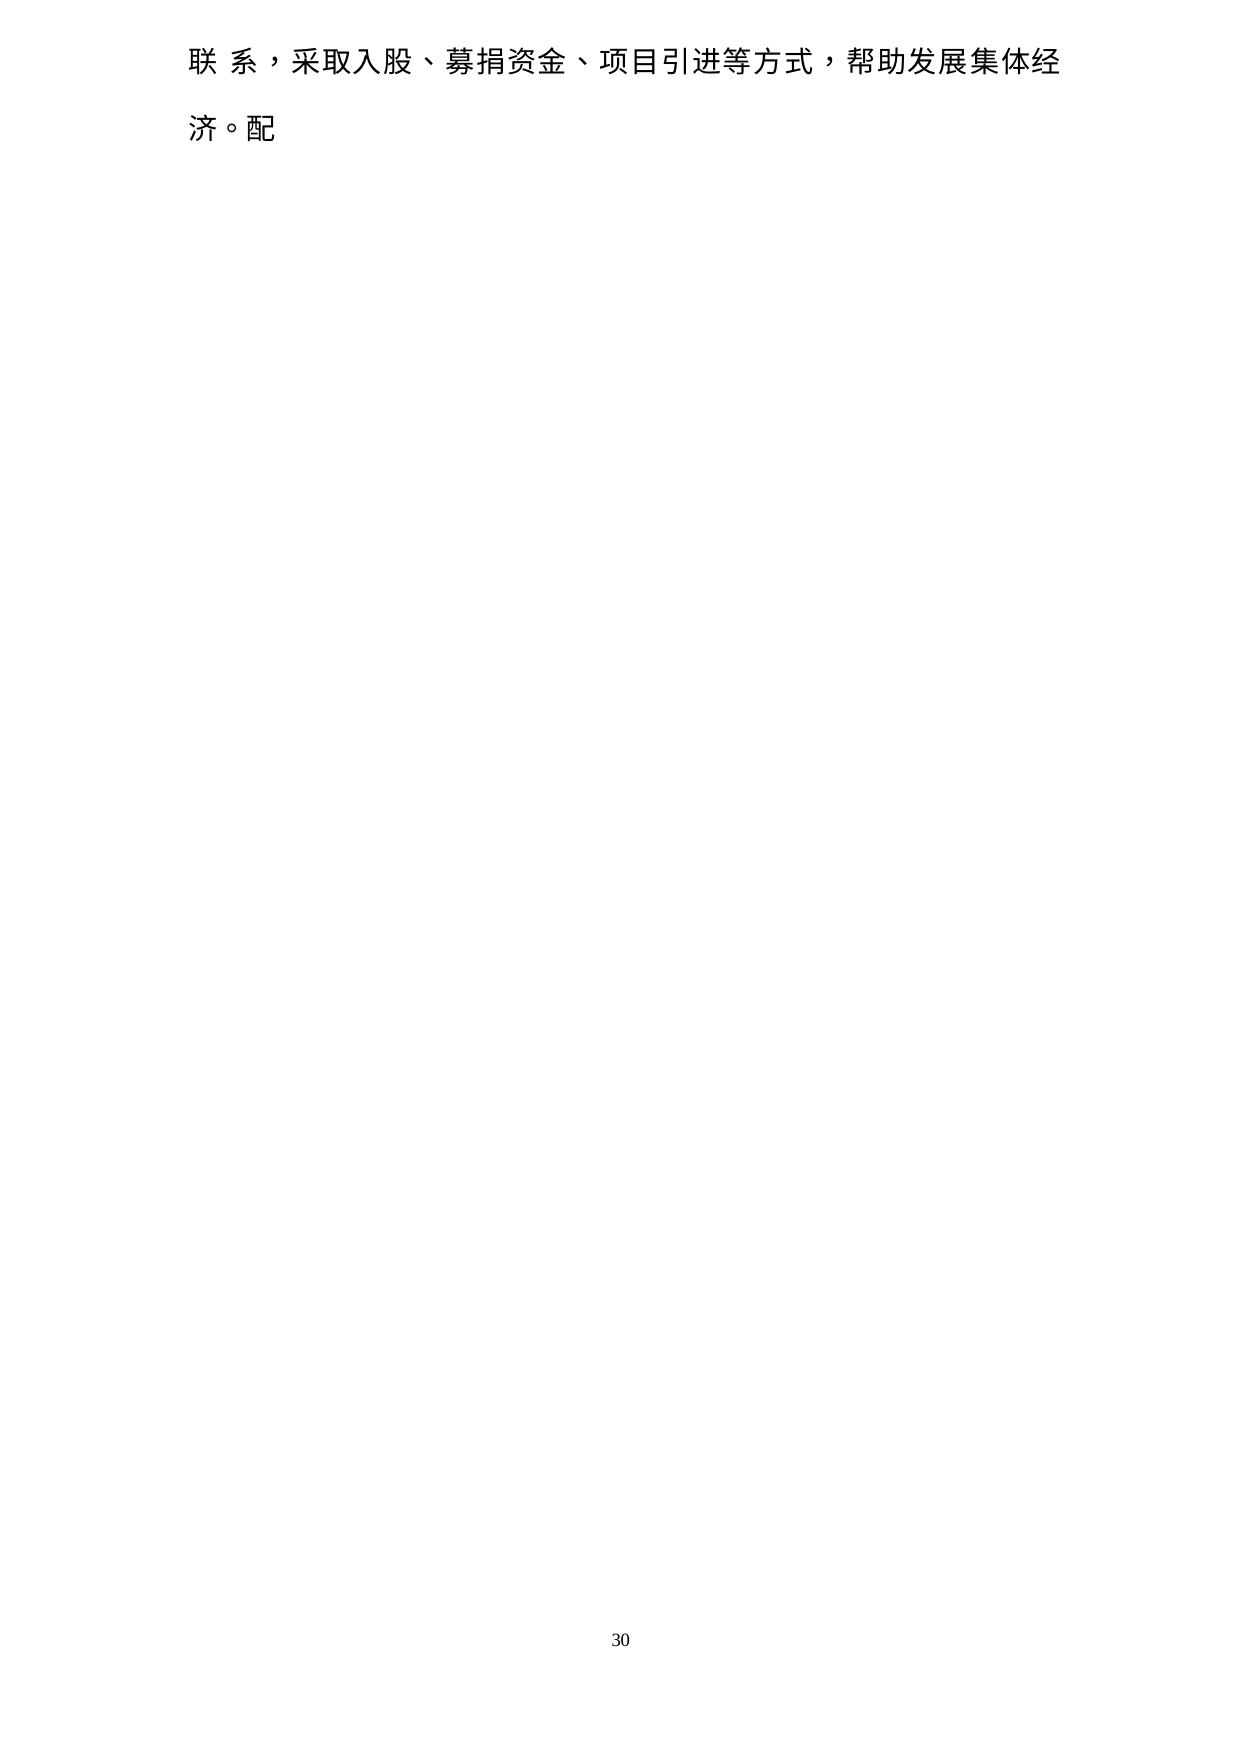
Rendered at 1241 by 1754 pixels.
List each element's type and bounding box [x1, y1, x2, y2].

text [188, 42, 1061, 148]
